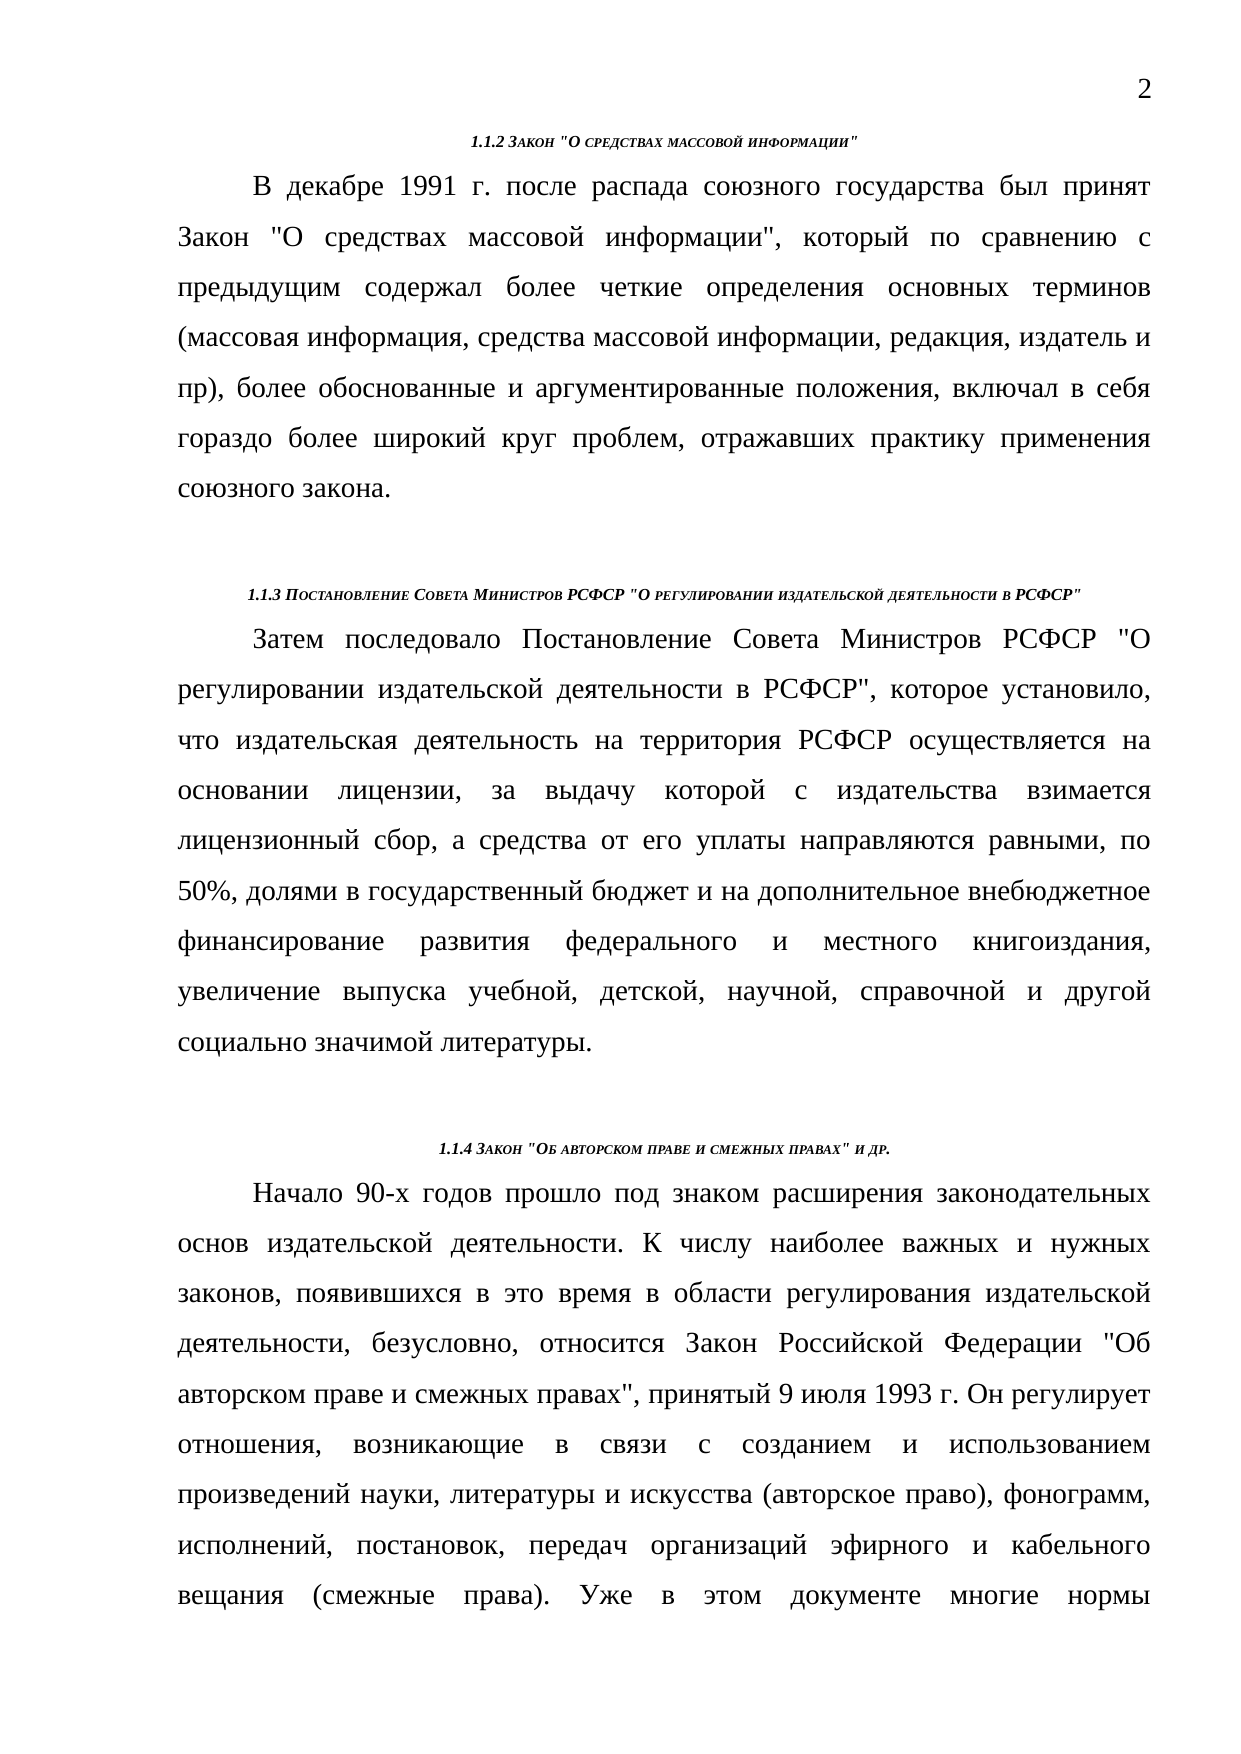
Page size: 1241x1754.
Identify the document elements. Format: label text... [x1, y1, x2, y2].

subtitle 1.1.2 Закон "О средствах массовой информации" [177, 118, 1152, 152]
text В декабре 1991 г. после распада союзного государства был принят Закон "О средствах массовой информации", который по сравнению с предыдущим содержал более четкие определения основных терминов (массовая информация, средства массовой информации, редакция, издатель и пр), более обоснованные и аргументированные положения, включал в себя гораздо более широкий круг проблем, отражавших практику применения союзного закона. [177, 168, 1152, 504]
subtitle 1.1.4 Закон "Об авторском праве и смежных правах" и др. [177, 1124, 1152, 1158]
text Затем последовало Постановление Совета Министров РСФСР "О регулировании издательской деятельности в РСФСР", которое установило, что издательская деятельность на территория РСФСР осуществляется на основании лицензии, за выдачу которой с издательства взимается лицензионный сбор, а средства от его уплаты направляются равными, по 50%, долями в государственный бюджет и на дополнительное внебюджетное финансирование развития федерального и местного книгоиздания, увеличение выпуска учебной, детской, научной, справочной и другой социально значимой литературы. [177, 621, 1152, 1057]
subtitle 1.1.3 Постановление Совета Министров РСФСР "О регулировании издательской деятельности в РСФСР" [177, 571, 1152, 604]
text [177, 1175, 1152, 1611]
